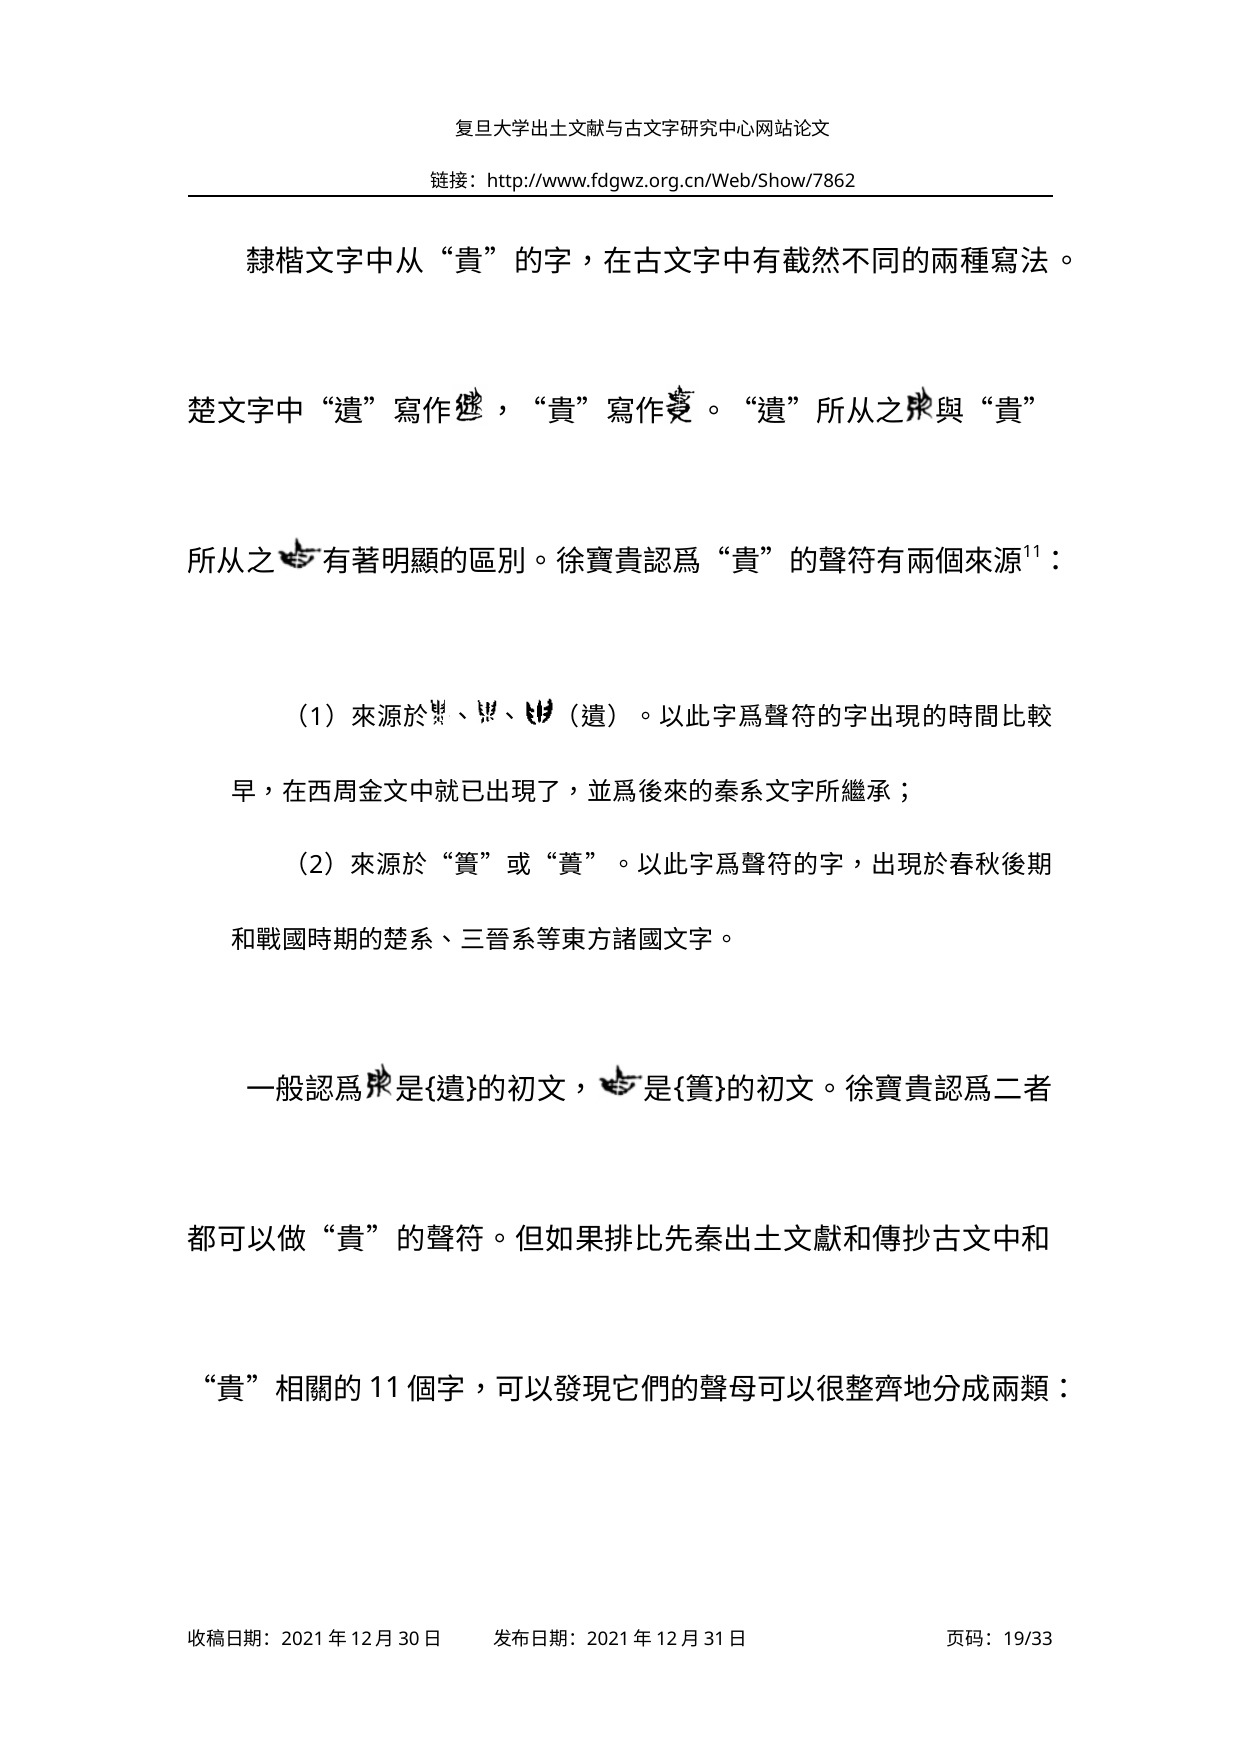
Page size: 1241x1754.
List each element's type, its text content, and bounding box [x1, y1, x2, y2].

picture [904, 384, 935, 426]
picture [476, 698, 498, 725]
picture [664, 384, 699, 426]
picture [596, 1061, 644, 1103]
picture [364, 1061, 395, 1103]
text 隸楷文字中从“貴”的字，在古文字中有截然不同的兩種寫法。楚文字中“遺”寫作，“貴”寫作。“遺”所从之與“貴”所从之有著明顯的區別。徐寶貴認爲“貴”的聲符有兩個來源： [187, 222, 1053, 597]
picture [275, 534, 323, 576]
text （2）來源於“簣”或“蕢”。以此字爲聲符的字，出現於春秋後期和戰國時期的楚系、三晉系等東方諸國文字。 [231, 844, 1053, 957]
text （1）來源於、、（遺）。以此字爲聲符的字出現的時間比較早，在西周金文中就已出現了，並爲後來的秦系文字所繼承； [231, 695, 1053, 808]
text 一般認爲是{遺}的初文，是{簣}的初文。徐寶貴認爲二者都可以做“貴”的聲符。但如果排比先秦出土文獻和傳抄古文中和“貴”相關的11個字，可以發現它們的聲母可以很整齊地分成兩類： [187, 1049, 1053, 1424]
picture [429, 698, 450, 725]
picture [523, 698, 555, 725]
picture [452, 384, 489, 426]
